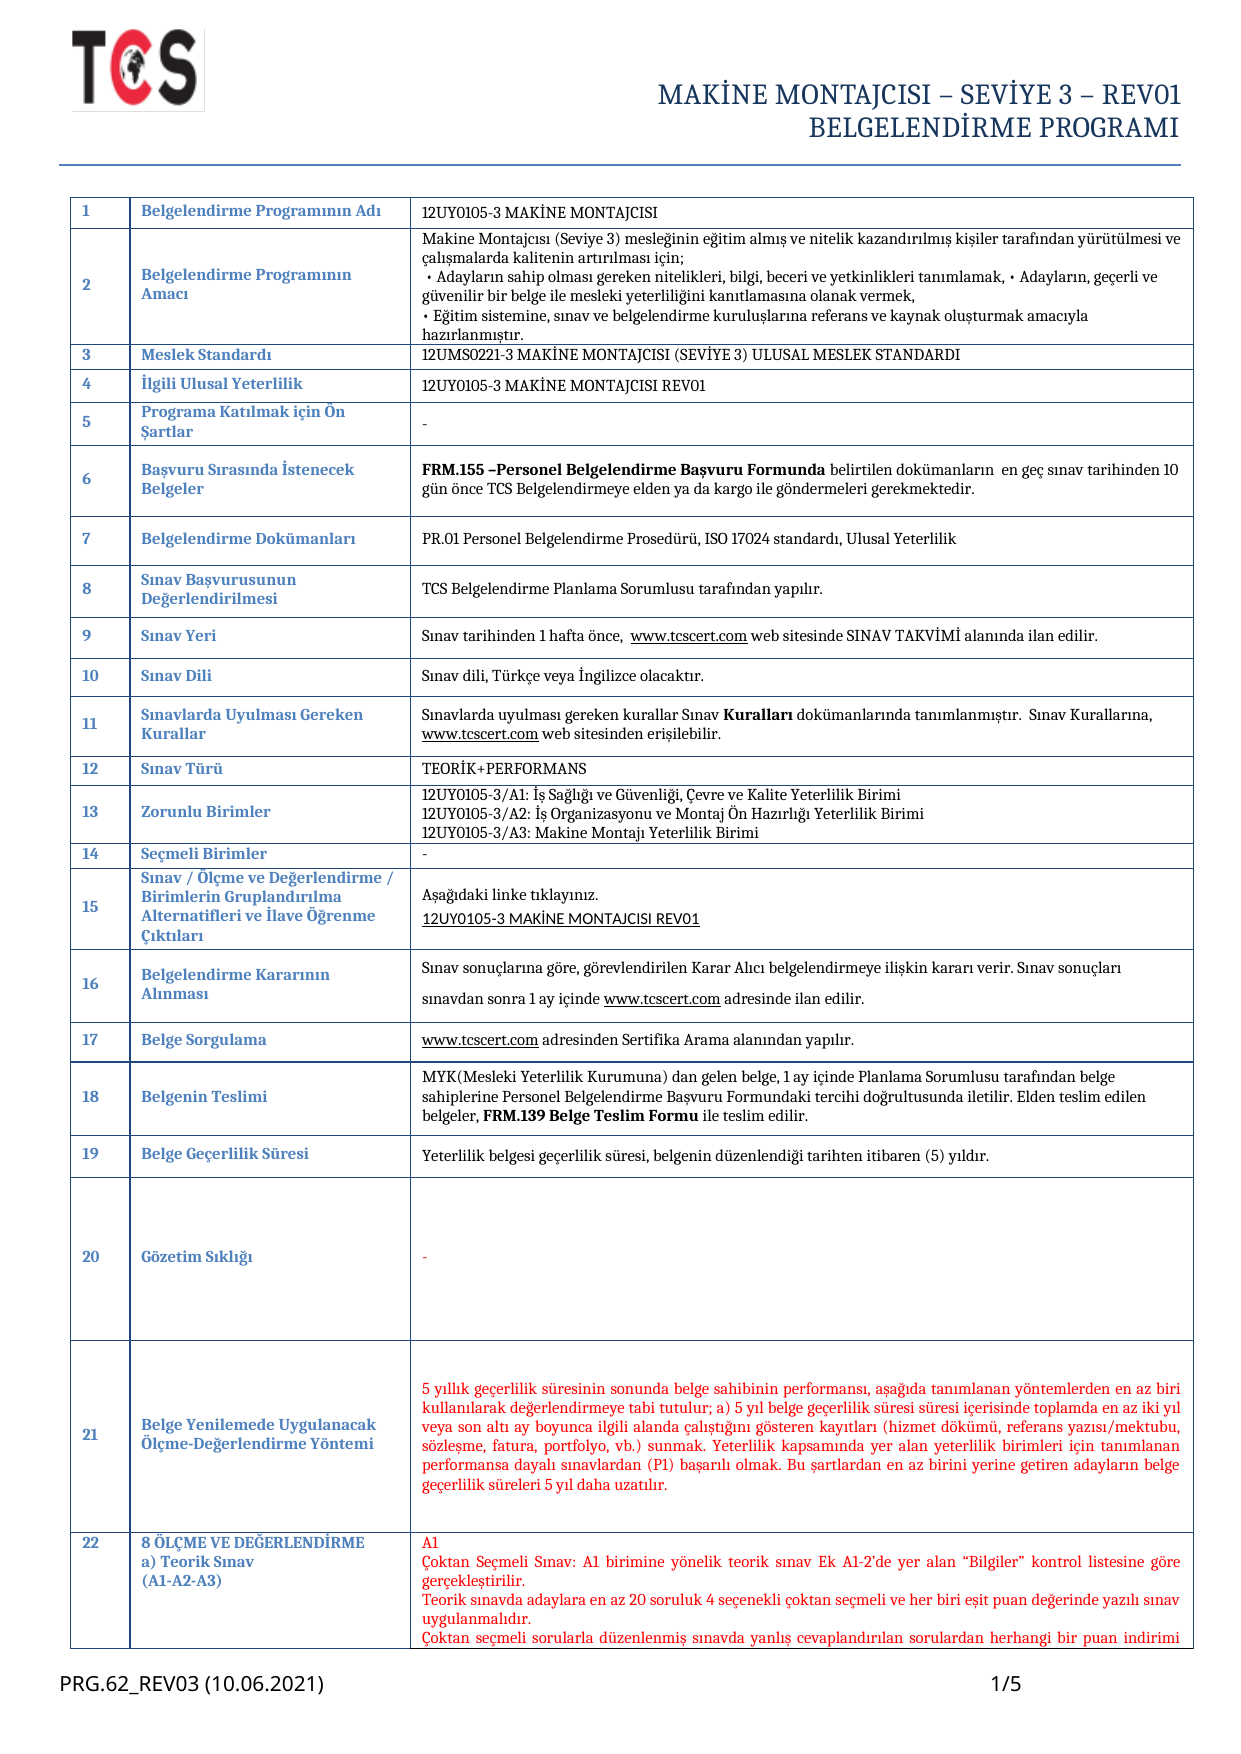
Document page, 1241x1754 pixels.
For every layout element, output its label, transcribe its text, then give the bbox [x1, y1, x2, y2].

table_cell PR.01 Personel Belgelendirme Prosedürü, ISO 17024 standardı, Ulusal Yeterlilik [411, 517, 1193, 564]
table_cell 4 [71, 370, 129, 402]
table_cell Zorunlu Birimler [131, 786, 410, 843]
table_cell Sınav dili, Türkçe veya İngilizce olacaktır. [411, 659, 1193, 696]
table_cell 3 [71, 345, 129, 369]
table_cell Sınav sonuçlarına göre, görevlendirilen Karar Alıcı belgelendirmeye ilişkin kararı verir. Sınav sonuçları sınavdan sonra 1 ay içinde www.tcscert.com adresinde ilan edilir. [411, 950, 1193, 1022]
table_cell 21 [71, 1341, 129, 1532]
table_cell 18 [71, 1063, 129, 1135]
table_cell 12UY0105-3 MAKİNE MONTAJCISI REV01 [411, 370, 1193, 402]
table_header Belgelendirme Programının Adı [131, 198, 410, 228]
table_cell 15 [71, 869, 129, 949]
table_cell 5 [71, 403, 129, 445]
table_cell 11 [71, 697, 129, 756]
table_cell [411, 1533, 1193, 1648]
table_cell Belgelendirme Programının Amacı [131, 229, 410, 344]
table_cell 19 [71, 1136, 129, 1177]
table_cell Sınav Yeri [131, 618, 410, 658]
table_cell Yeterlilik belgesi geçerlilik süresi, belgenin düzenlendiği tarihten itibaren (5) yıldır. [411, 1136, 1193, 1177]
table_cell Sınavlarda Uyulması Gereken Kurallar [131, 697, 410, 756]
table_cell Seçmeli Birimler [131, 844, 410, 867]
table_cell 12UY0105-3/A1: İş Sağlığı ve Güvenliği, Çevre ve Kalite Yeterlilik Birimi 12UY0105-3/A2: İş Organizasyonu ve Montaj Ön Hazırlığı Yeterlilik Birimi 12UY0105-3/A3: Makine Montajı Yeterlilik Birimi [411, 786, 1193, 843]
table_cell İlgili Ulusal Yeterlilik [131, 370, 410, 402]
table_cell Belge Geçerlilik Süresi [131, 1136, 410, 1177]
table_cell Belge Yenilemede Uygulanacak Ölçme-Değerlendirme Yöntemi [131, 1341, 410, 1532]
table_cell 13 [71, 786, 129, 843]
table_cell 22 [71, 1533, 129, 1648]
table_cell Sınav Türü [131, 757, 410, 784]
table_cell TCS Belgelendirme Planlama Sorumlusu tarafından yapılır. [411, 566, 1193, 617]
table_cell 5 yıllık geçerlilik süresinin sonunda belge sahibinin performansı, aşağıda tanımlanan yöntemlerden en az biri kullanılarak değerlendirmeye tabi tutulur; a) 5 yıl belge geçerlilik süresi süresi içerisinde toplamda en az iki yıl veya son altı ay boyunca ilgili alanda çalıştığını gösteren kayıtları (hizmet dökümü, referans yazısı/mektubu, sözleşme, fatura, portfolyo, vb.) sunmak. Yeterlilik kapsamında yer alan yeterlilik birimleri için tanımlanan performansa dayalı sınavlardan (P1) başarılı olmak. Bu şartlardan en az birini yerine getiren adayların belge geçerlilik süreleri 5 yıl daha uzatılır. [411, 1341, 1193, 1532]
table_cell 9 [71, 618, 129, 658]
table_cell Belge Sorgulama [131, 1023, 410, 1061]
table_cell Başvuru Sırasında İstenecek Belgeler [131, 446, 410, 516]
table_cell 12UMS0221-3 MAKİNE MONTAJCISI (SEVİYE 3) ULUSAL MESLEK STANDARDI [411, 345, 1193, 369]
table_cell 17 [71, 1023, 129, 1061]
table_header 1 [71, 198, 129, 228]
table_cell Belgelendirme Kararının Alınması [131, 950, 410, 1022]
table_cell - [411, 844, 1193, 867]
table_cell www.tcscert.com adresinden Sertifika Arama alanından yapılır. [411, 1023, 1193, 1061]
table_cell 7 [71, 517, 129, 564]
table_cell TEORİK+PERFORMANS [411, 757, 1193, 784]
picture [72, 29, 208, 115]
table_cell 16 [71, 950, 129, 1022]
table_cell MYK(Mesleki Yeterlilik Kurumuna) dan gelen belge, 1 ay içinde Planlama Sorumlusu tarafından belge sahiplerine Personel Belgelendirme Başvuru Formundaki tercihi doğrultusunda iletilir. Elden teslim edilen belgeler, FRM.139 Belge Teslim Formu ile teslim edilir. [411, 1063, 1193, 1135]
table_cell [131, 1533, 410, 1648]
table_cell Sınav / Ölçme ve Değerlendirme / Birimlerin Gruplandırılma Alternatifleri ve İlave Öğrenme Çıktıları [131, 869, 410, 949]
table_cell Sınav Dili [131, 659, 410, 696]
table_cell 8 [71, 566, 129, 617]
table_cell 20 [71, 1178, 129, 1340]
table_cell Belgelendirme Dokümanları [131, 517, 410, 564]
table_cell Sınav Başvurusunun Değerlendirilmesi [131, 566, 410, 617]
table_cell Belgenin Teslimi [131, 1063, 410, 1135]
table_cell FRM.155 –Personel Belgelendirme Başvuru Formunda belirtilen dokümanların en geç sınav tarihinden 10 gün önce TCS Belgelendirmeye elden ya da kargo ile göndermeleri gerekmektedir. [411, 446, 1193, 516]
table_cell - [411, 1178, 1193, 1340]
table_cell Sınav tarihinden 1 hafta önce, www.tcscert.com web sitesinde SINAV TAKVİMİ alanında ilan edilir. [411, 618, 1193, 658]
table_cell Programa Katılmak için Ön Şartlar [131, 403, 410, 445]
table_cell Makine Montajcısı (Seviye 3) mesleğinin eğitim almış ve nitelik kazandırılmış kişiler tarafından yürütülmesi ve çalışmalarda kalitenin artırılması için; • Adayların sahip olması gereken nitelikleri, bilgi, beceri ve yetkinlikleri tanımlamak, • Adayların, geçerli ve güvenilir bir belge ile mesleki yeterliliğini kanıtlamasına olanak vermek, • Eğitim sistemine, sınav ve belgelendirme kuruluşlarına referans ve kaynak oluşturmak amacıyla hazırlanmıştır. [411, 229, 1193, 344]
table_cell Meslek Standardı [131, 345, 410, 369]
table_cell Gözetim Sıklığı [131, 1178, 410, 1340]
table_cell 10 [71, 659, 129, 696]
table_cell - [411, 403, 1193, 445]
table_cell Sınavlarda uyulması gereken kurallar Sınav Kuralları dokümanlarında tanımlanmıştır. Sınav Kurallarına, www.tcscert.com web sitesinden erişilebilir. [411, 697, 1193, 756]
table_cell Aşağıdaki linke tıklayınız. 12UY0105-3 MAKİNE MONTAJCISI REV01 [411, 869, 1193, 949]
table_cell 12 [71, 757, 129, 784]
table_cell 14 [71, 844, 129, 867]
table_cell 6 [71, 446, 129, 516]
table_header 12UY0105-3 MAKİNE MONTAJCISI [411, 198, 1193, 228]
table_cell 2 [71, 229, 129, 344]
